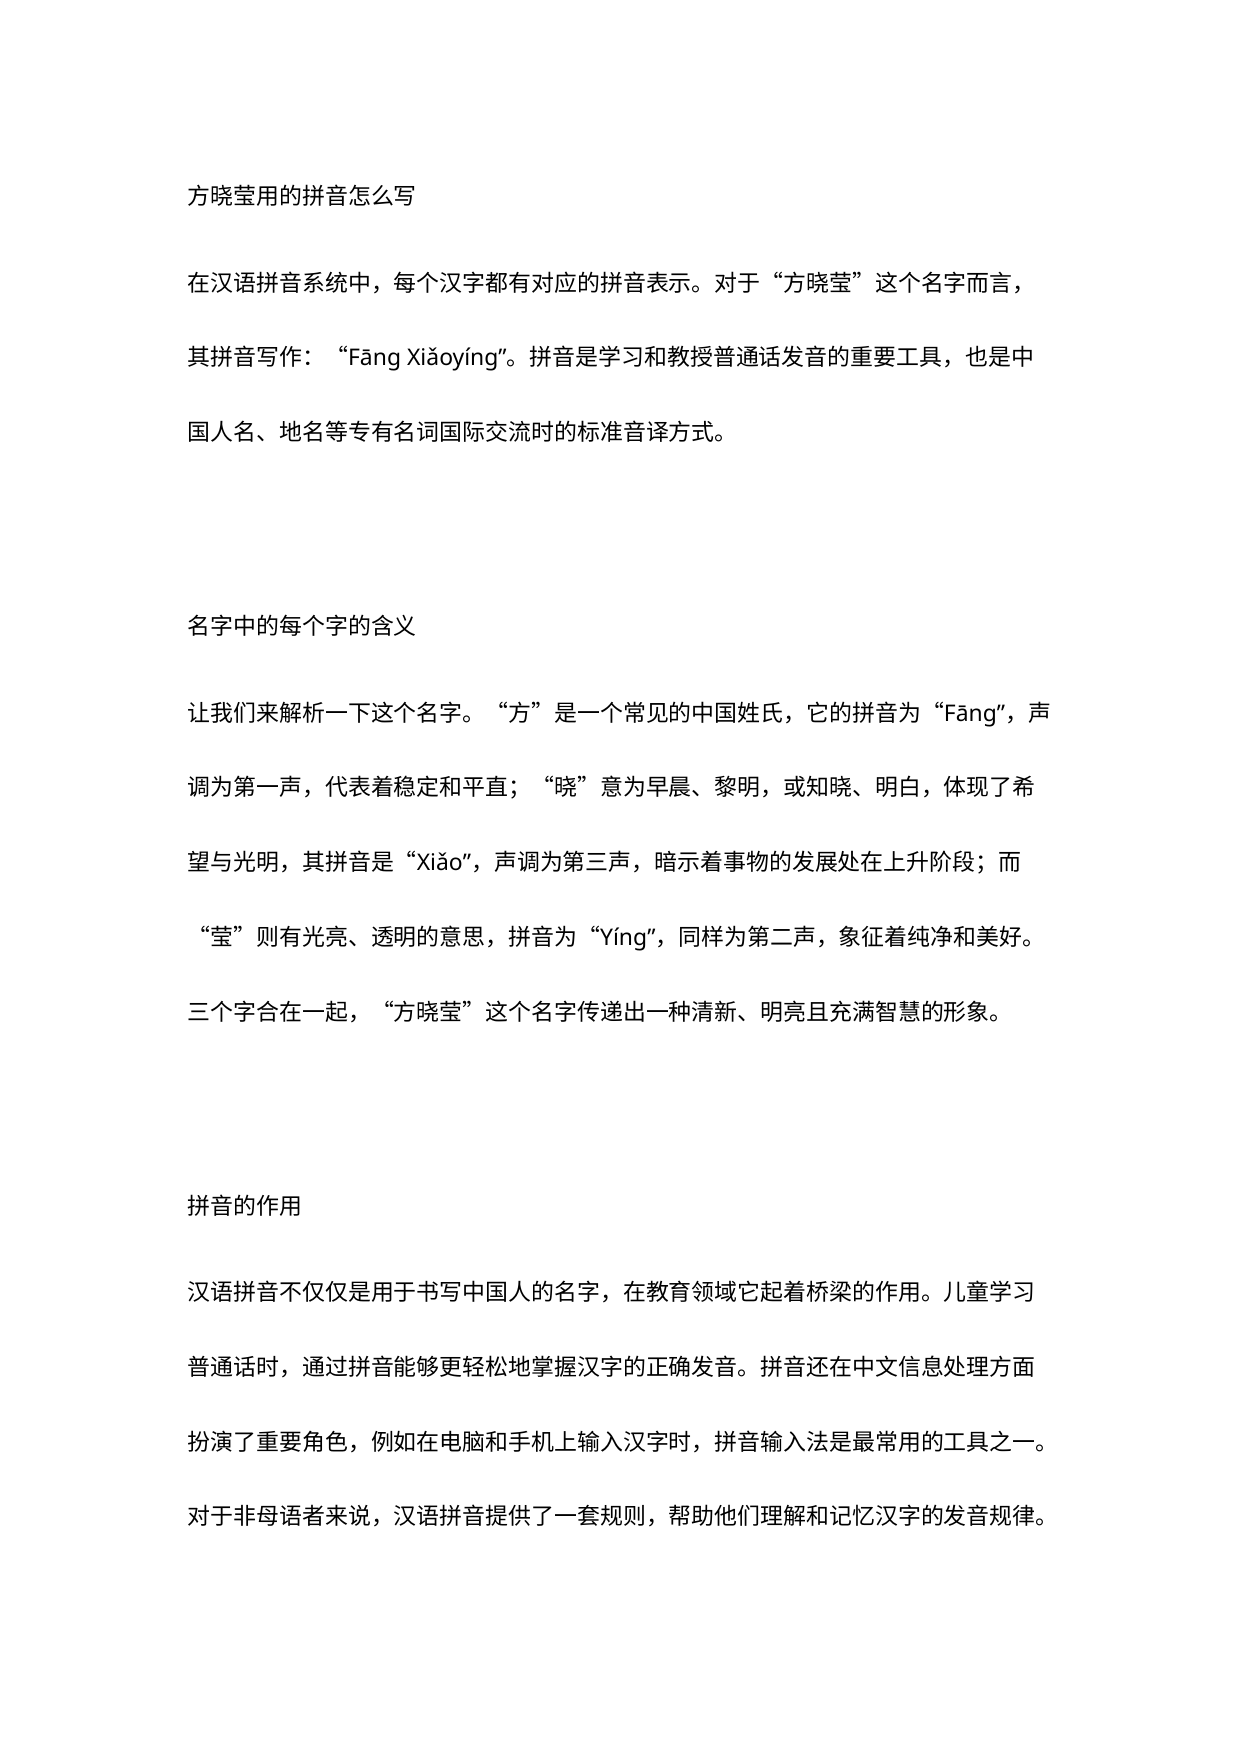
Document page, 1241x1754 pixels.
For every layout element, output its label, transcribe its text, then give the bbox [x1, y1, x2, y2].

text 让我们来解析一下这个名字。“方”是一个常见的中国姓氏，它的拼音为“Fāng”，声调为第一声，代表着稳定和平直；“晓”意为早晨、黎明，或知晓、明白，体现了希望与光明，其拼音是“Xiǎo”，声调为第三声，暗示着事物的发展处在上升阶段；而“莹”则有光亮、透明的意思，拼音为“Yíng”，同样为第二声，象征着纯净和美好。三个字合在一起，“方晓莹”这个名字传递出一种清新、明亮且充满智慧的形象。 [187, 679, 1053, 1042]
text 方晓莹用的拼音怎么写 [187, 162, 1053, 227]
text 名字中的每个字的含义 [187, 592, 1053, 657]
text 汉语拼音不仅仅是用于书写中国人的名字，在教育领域它起着桥梁的作用。儿童学习普通话时，通过拼音能够更轻松地掌握汉字的正确发音。拼音还在中文信息处理方面扮演了重要角色，例如在电脑和手机上输入汉字时，拼音输入法是最常用的工具之一。对于非母语者来说，汉语拼音提供了一套规则，帮助他们理解和记忆汉字的发音规律。 [187, 1258, 1053, 1547]
text 拼音的作用 [187, 1172, 1053, 1237]
text 在汉语拼音系统中，每个汉字都有对应的拼音表示。对于“方晓莹”这个名字而言，其拼音写作：“Fāng Xiǎoyíng”。拼音是学习和教授普通话发音的重要工具，也是中国人名、地名等专有名词国际交流时的标准音译方式。 [187, 248, 1053, 463]
